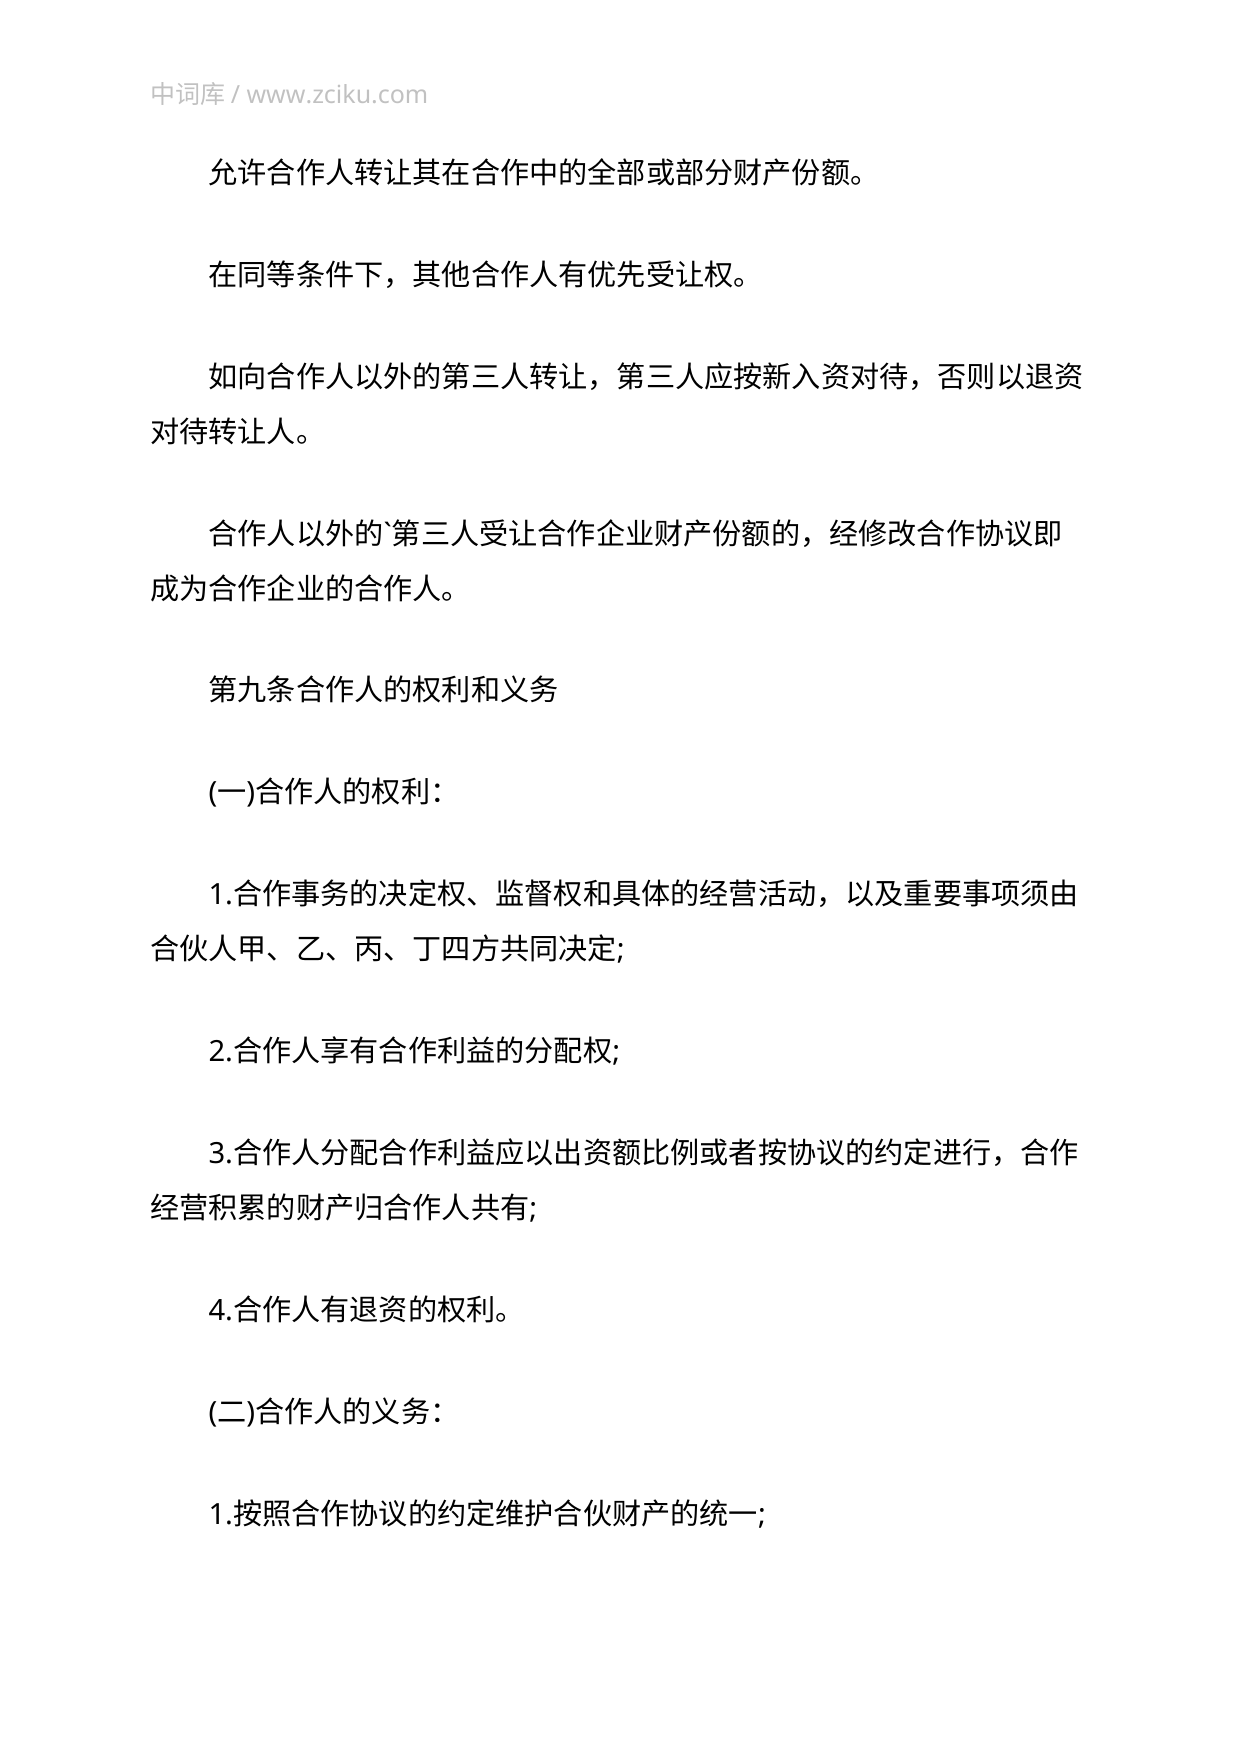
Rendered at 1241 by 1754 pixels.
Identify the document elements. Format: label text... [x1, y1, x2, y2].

text 2.合作人享有合作利益的分配权; [150, 1028, 1090, 1070]
text (一)合作人的权利： [150, 769, 1090, 811]
text 允许合作人转让其在合作中的全部或部分财产份额。 [150, 150, 1090, 192]
text 1.合作事务的决定权、监督权和具体的经营活动，以及重要事项须由合伙人甲、乙、丙、丁四方共同决定; [150, 871, 1090, 968]
text 如向合作人以外的第三人转让，第三人应按新入资对待，否则以退资对待转让人。 [150, 353, 1090, 451]
text 合作人以外的`第三人受让合作企业财产份额的，经修改合作协议即成为合作企业的合作人。 [150, 510, 1090, 607]
text 4.合作人有退资的权利。 [150, 1287, 1090, 1329]
text 第九条合作人的权利和义务 [150, 667, 1090, 709]
text 3.合作人分配合作利益应以出资额比例或者按协议的约定进行，合作经营积累的财产归合作人共有; [150, 1130, 1090, 1227]
text 1.按照合作协议的约定维护合伙财产的统一; [150, 1491, 1090, 1533]
text (二)合作人的义务： [150, 1389, 1090, 1431]
text 在同等条件下，其他合作人有优先受让权。 [150, 252, 1090, 294]
